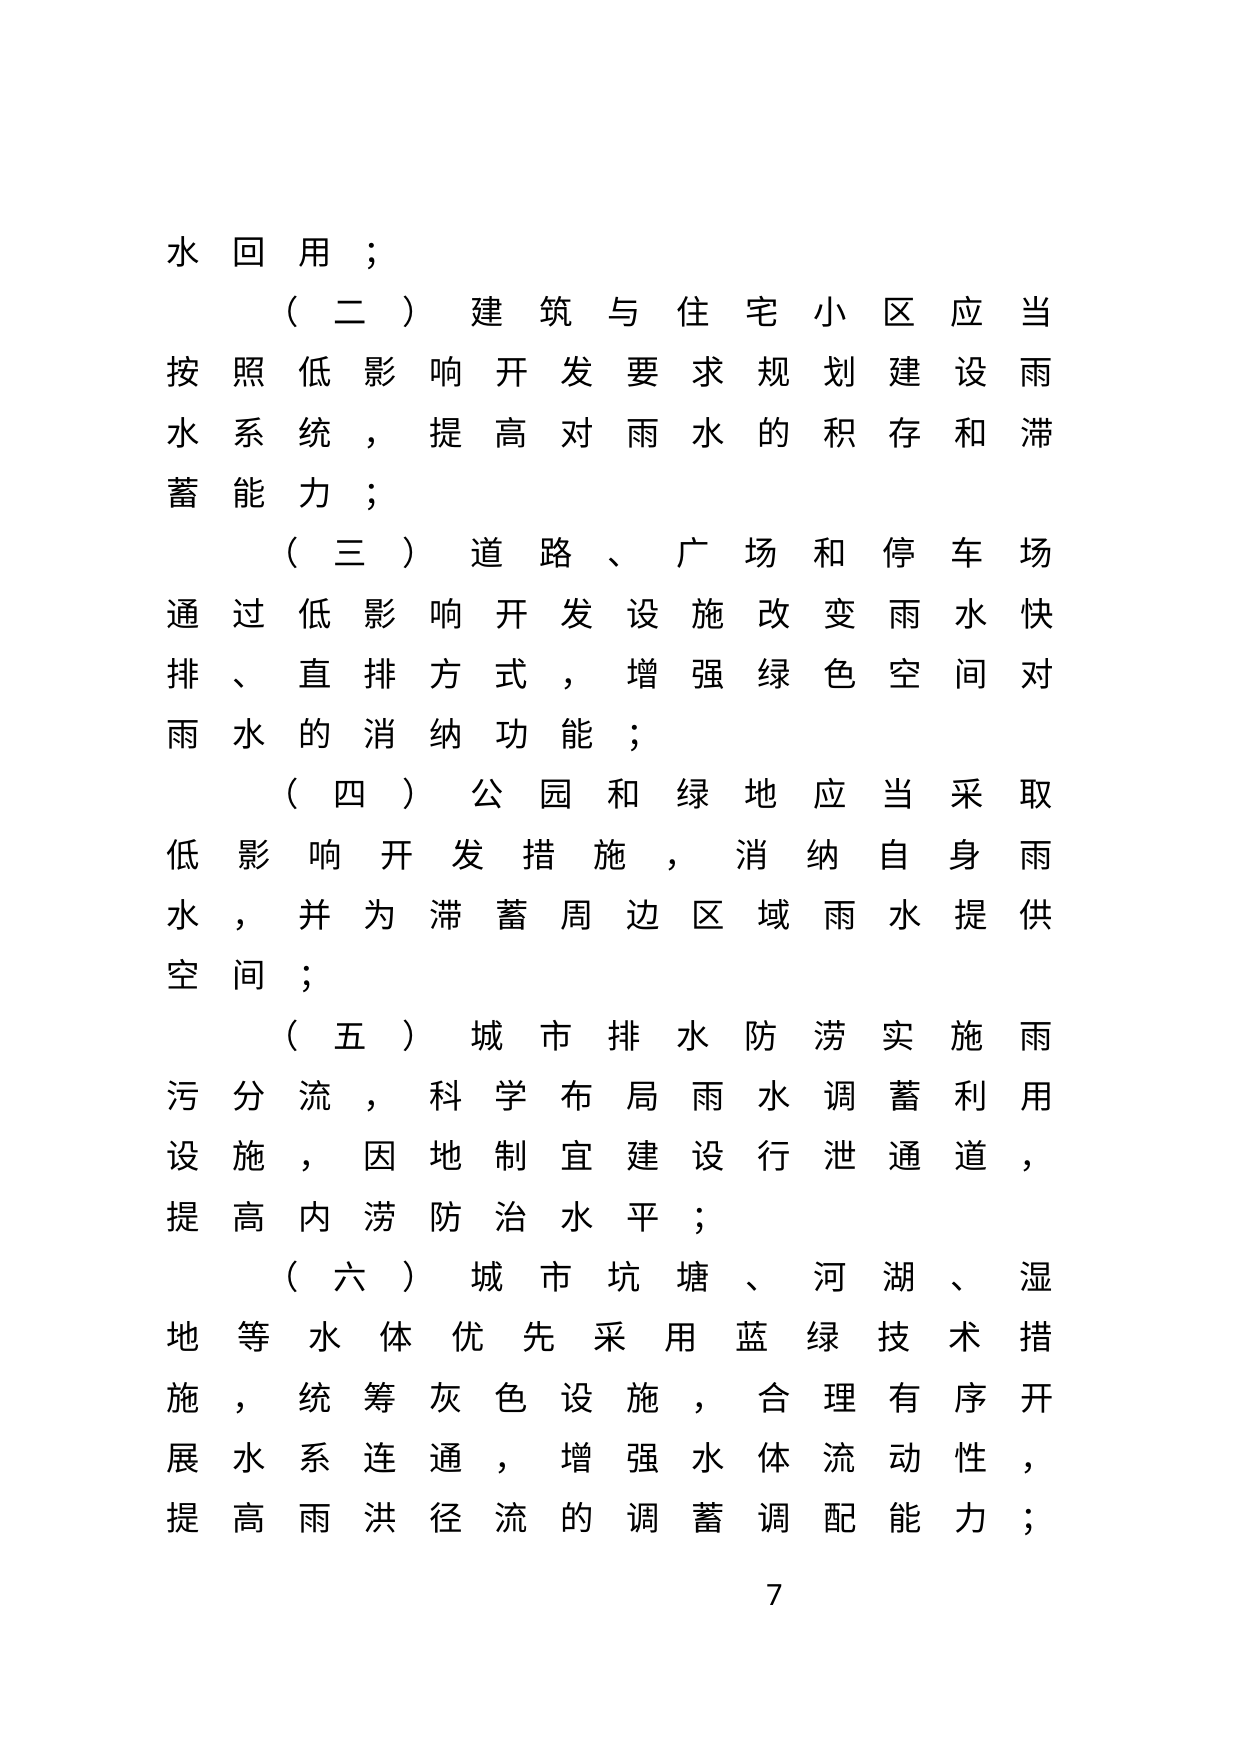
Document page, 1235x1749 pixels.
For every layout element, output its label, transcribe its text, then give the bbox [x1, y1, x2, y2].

text （四）公园和绿地应当采取低影响开发措施，消纳自身雨水，并为滞蓄周边区域雨水提供空间； [167, 762, 1085, 1003]
text （六）城市坑塘、河湖、湿地等水体优先采用蓝绿技术措施，统筹灰色设施，合理有序开展水系连通，增强水体流动性，提高雨洪径流的调蓄调配能力； [167, 1245, 1085, 1546]
text （五）城市排水防涝实施雨污分流，科学布局雨水调蓄利用设施，因地制宜建设行泄通道，提高内涝防治水平； [167, 1003, 1085, 1245]
text （三）道路、广场和停车场通过低影响开发设施改变雨水快排、直排方式，增强绿色空间对雨水的消纳功能； [167, 521, 1085, 762]
text （二）建筑与住宅小区应当按照低影响开发要求规划建设雨水系统，提高对雨水的积存和滞蓄能力； [167, 280, 1085, 521]
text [167, 219, 1085, 280]
